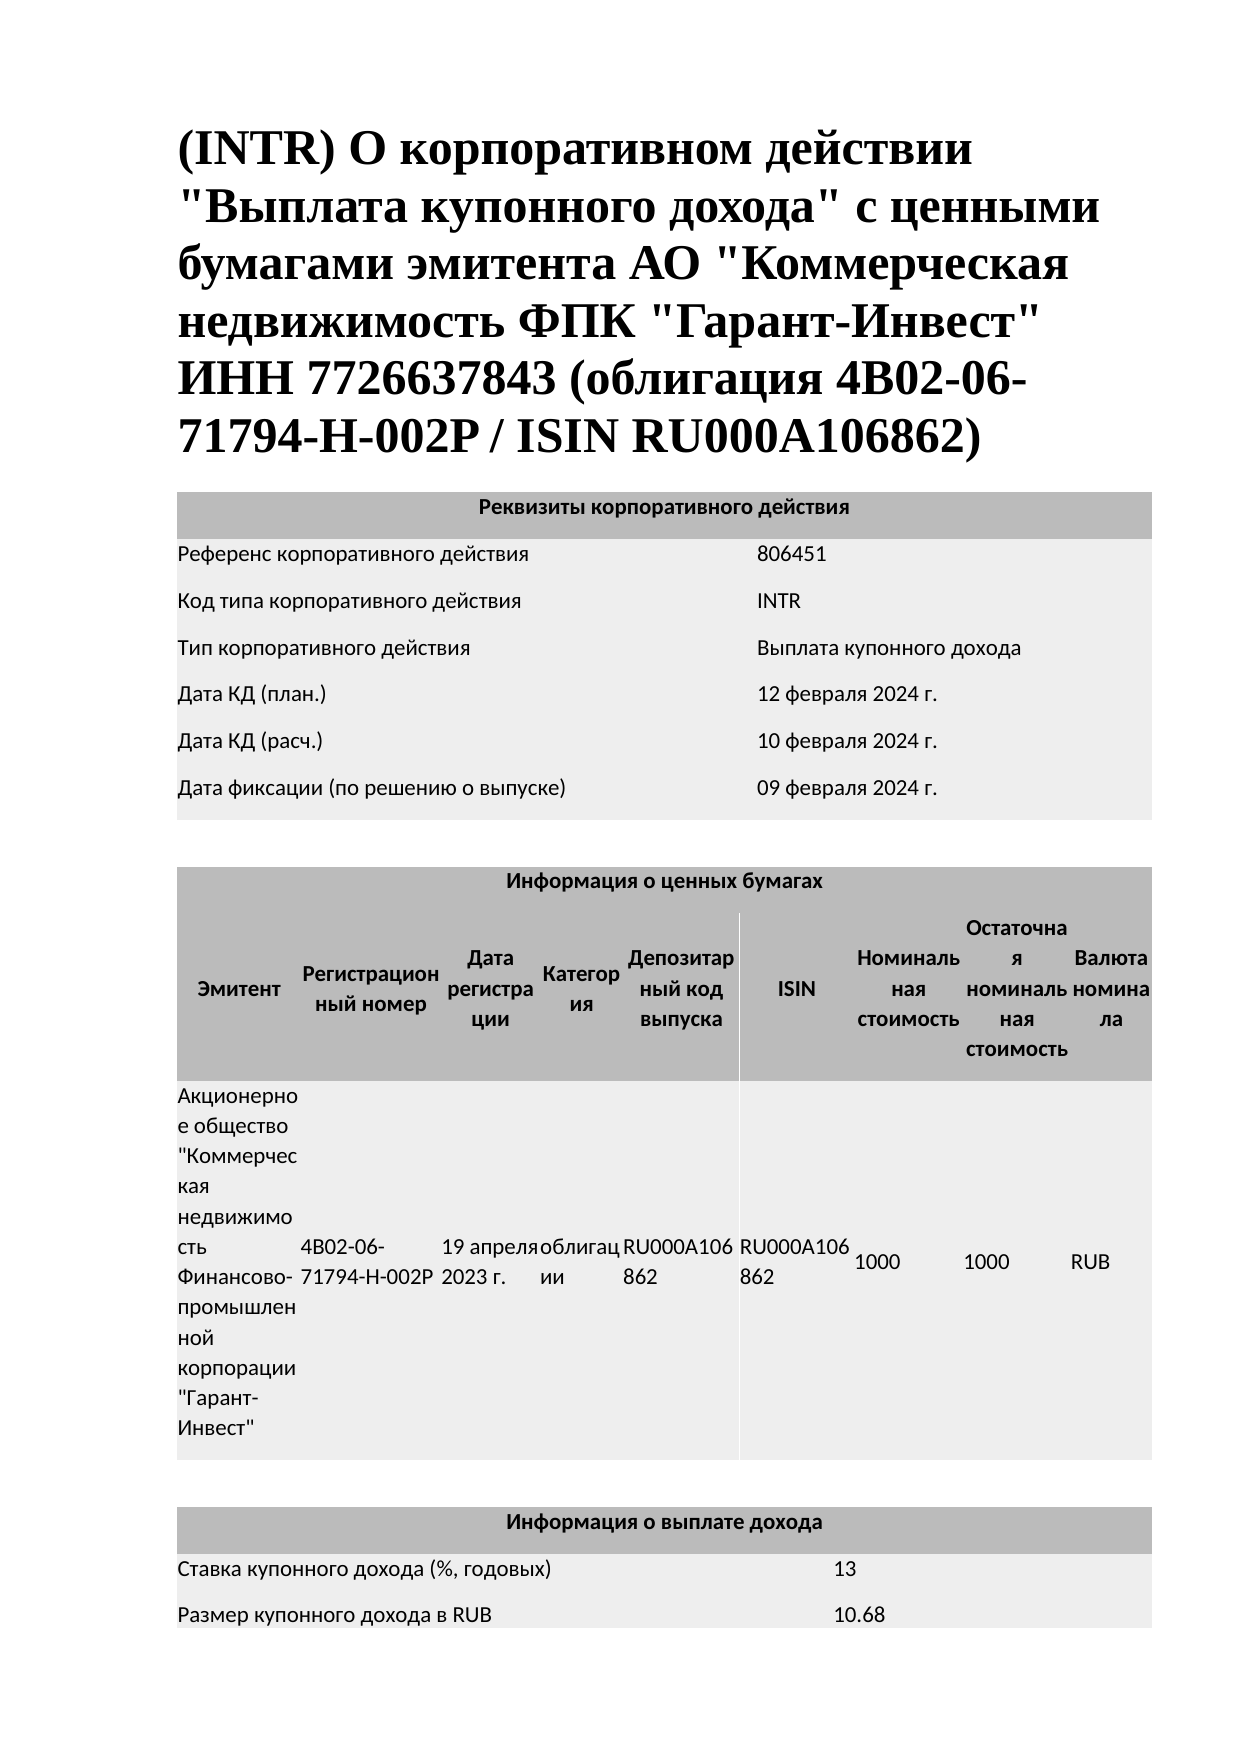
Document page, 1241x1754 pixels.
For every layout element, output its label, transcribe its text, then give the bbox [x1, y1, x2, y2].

table_cell ISIN [740, 913, 854, 1081]
table_cell 09 февраля 2024 г. [757, 773, 1152, 820]
table_header Информация о выплате дохода [177, 1507, 1152, 1554]
table_cell Акционерное общество "Коммерческая недвижимость Финансово-промышленной корпорации "Гарант-Инвест" [177, 1081, 300, 1460]
table_cell 10.68 [833, 1600, 1152, 1628]
table_cell Ставка купонного дохода (%, годовых) [177, 1554, 833, 1600]
table_cell Остаточная номинальная стоимость [963, 913, 1071, 1081]
subtitle (INTR) О корпоративном действии "Выплата купонного дохода" с ценными бумагами эмитента АО "Коммерческая недвижимость ФПК "Гарант-Инвест" ИНН 7726637843 (облигация 4B02-06-71794-H-002P / ISIN RU000A106862) [177, 118, 1152, 463]
table_cell Дата фиксации (по решению о выпуске) [177, 773, 757, 820]
table_cell Код типа корпоративного действия [177, 586, 757, 633]
table_cell облигации [540, 1081, 623, 1460]
table_cell RU000A106862 [740, 1081, 854, 1460]
table_cell 12 февраля 2024 г. [757, 679, 1152, 726]
table_cell Эмитент [177, 913, 300, 1081]
table_cell 4B02-06-71794-H-002P [300, 1081, 441, 1460]
table_cell 806451 [757, 539, 1152, 586]
table_cell Дата КД (план.) [177, 679, 757, 726]
table_cell 19 апреля 2023 г. [441, 1081, 540, 1460]
table_cell Валюта номинала [1071, 913, 1152, 1081]
table_cell Выплата купонного дохода [757, 633, 1152, 679]
table_cell Тип корпоративного действия [177, 633, 757, 679]
table_cell RU000A106862 [623, 1081, 739, 1460]
table_cell RUB [1071, 1081, 1152, 1460]
table_header Информация о ценных бумагах [177, 867, 1152, 913]
table_cell Дата регистрации [441, 913, 540, 1081]
table_cell Категория [540, 913, 623, 1081]
table_header Реквизиты корпоративного действия [177, 492, 1152, 539]
table_cell Депозитарный код выпуска [623, 913, 739, 1081]
table_cell 10 февраля 2024 г. [757, 726, 1152, 773]
table_cell Дата КД (расч.) [177, 726, 757, 773]
table_cell 1000 [963, 1081, 1071, 1460]
table_cell Номинальная стоимость [854, 913, 963, 1081]
table_cell INTR [757, 586, 1152, 633]
table_cell 13 [833, 1554, 1152, 1600]
table_cell Размер купонного дохода в RUB [177, 1600, 833, 1628]
table_cell Референс корпоративного действия [177, 539, 757, 586]
table_cell 1000 [854, 1081, 963, 1460]
table_cell Регистрационный номер [300, 913, 441, 1081]
